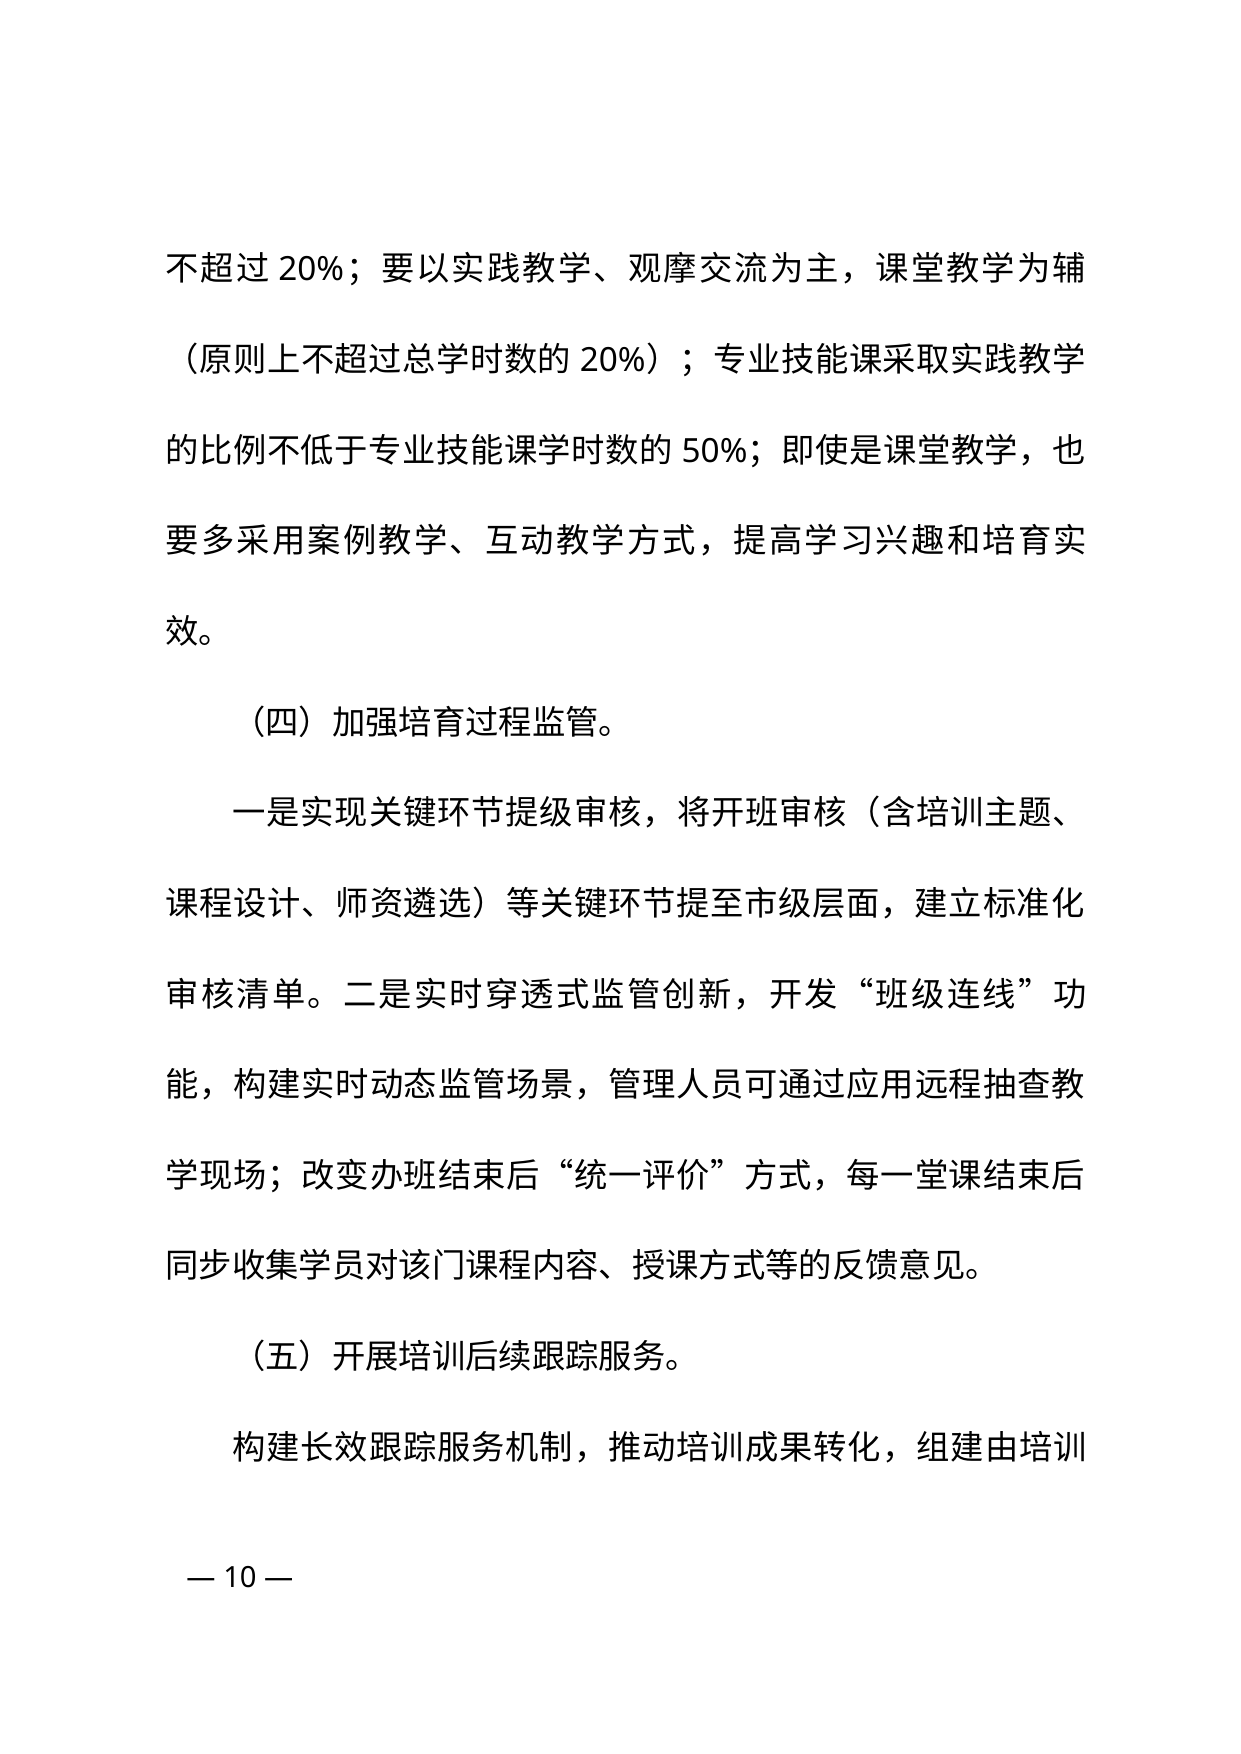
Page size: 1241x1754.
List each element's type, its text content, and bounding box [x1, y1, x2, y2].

list 开展培训后续跟踪服务。 [165, 1309, 1087, 1399]
text （四）加强培育过程监管。 [165, 674, 1087, 765]
text 一是实现关键环节提级审核，将开班审核（含培训主题、课程设计、师资遴选）等关键环节提至市级层面，建立标准化审核清单。二是实时穿透式监管创新，开发“班级连线”功能，构建实时动态监管场景，管理人员可通过应用远程抽查教学现场；改变办班结束后“统一评价”方式，每一堂课结束后同步收集学员对该门课程内容、授课方式等的反馈意见。 [165, 765, 1087, 1309]
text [165, 1399, 1087, 1490]
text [165, 221, 1087, 674]
